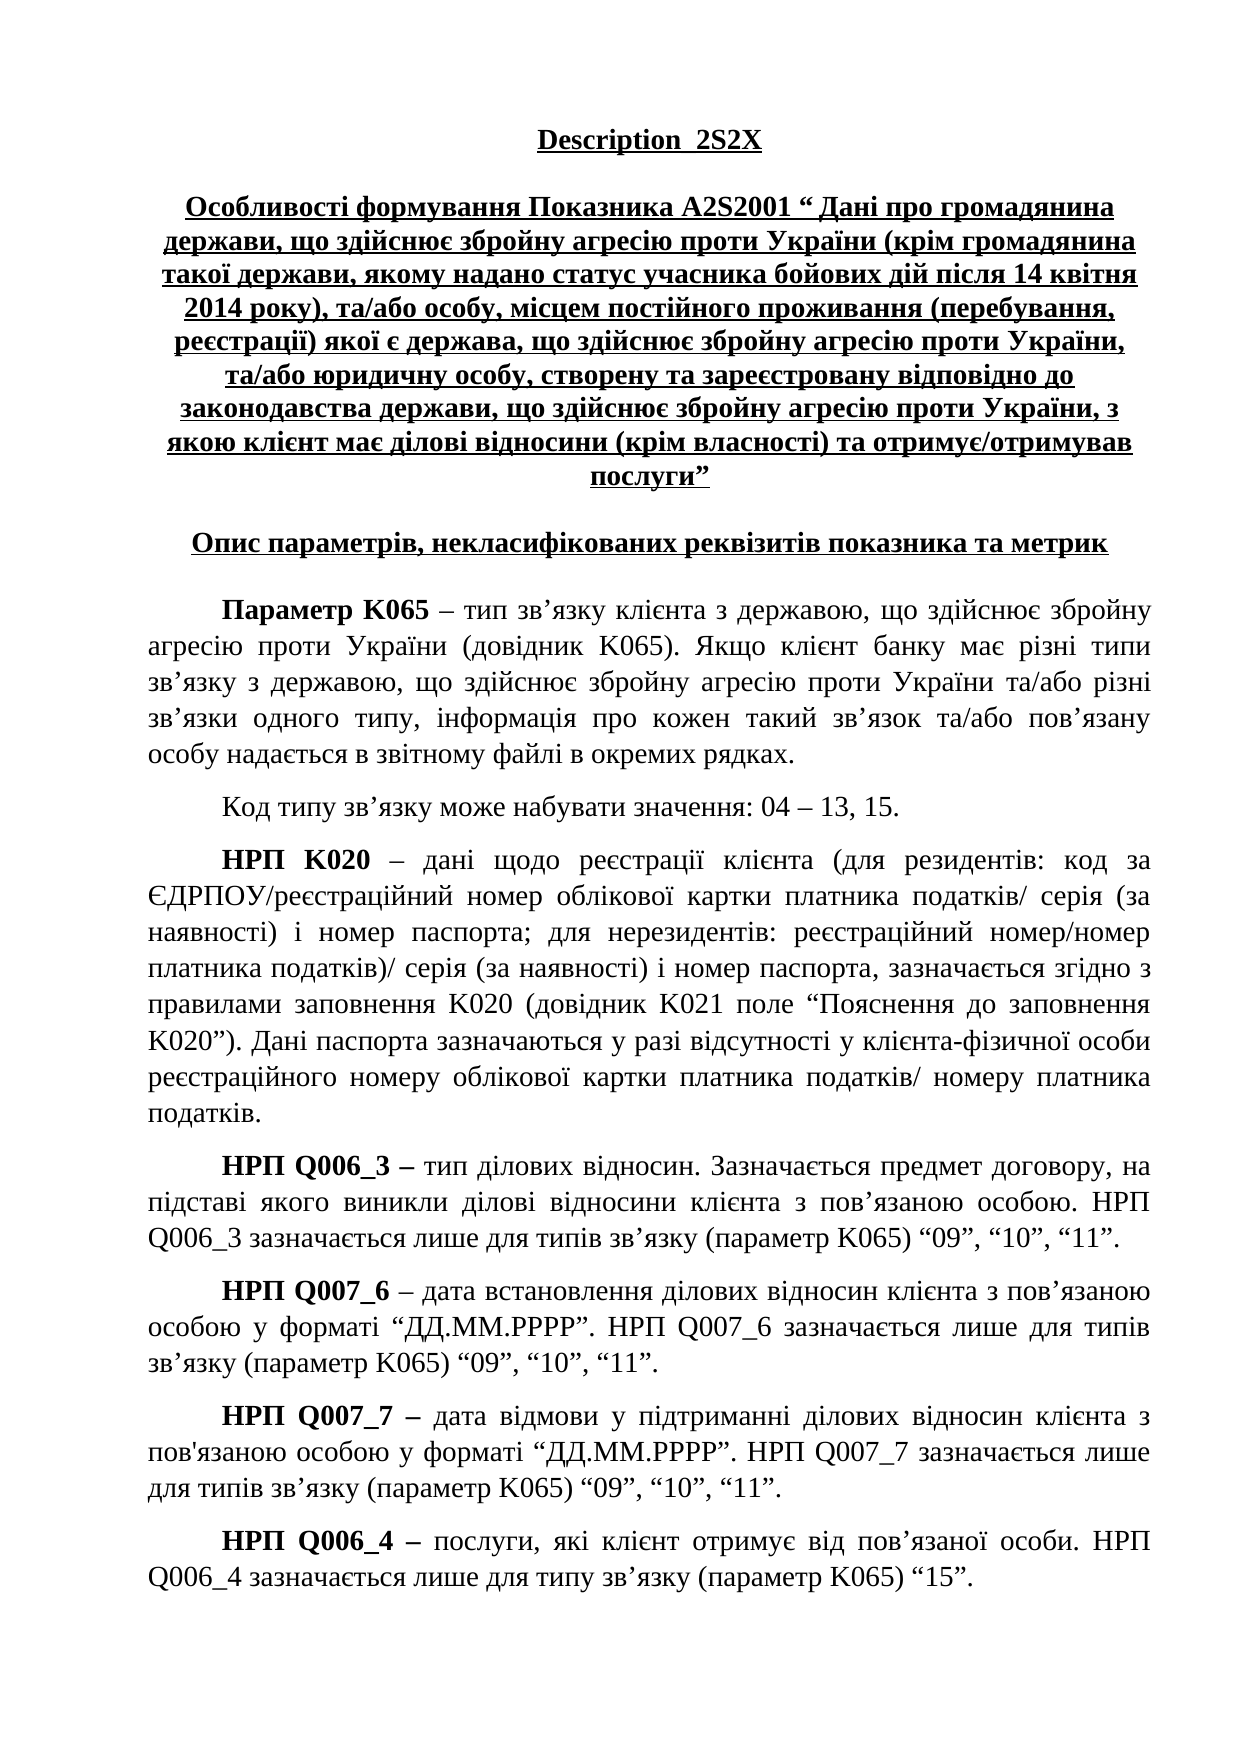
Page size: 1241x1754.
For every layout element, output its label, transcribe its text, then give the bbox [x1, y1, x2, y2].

text НРП K020 – дані щодо реєстрації клієнта (для резидентів: код за ЄДРПОУ/реєстраційний номер облікової картки платника податків/ серія (за наявності) і номер паспорта; для нерезидентів: реєстраційний номер/номер платника податків)/ серія (за наявності) і номер паспорта, зазначається згідно з правилами заповнення K020 (довідник K021 поле “Пояснення до заповнення K020”). Дані паспорта зазначаються у разі відсутності у клієнта-фізичної особи реєстраційного номеру облікової картки платника податків/ номеру платника податків. [148, 842, 1152, 1128]
text НРП Q007_7 – дата відмови у підтриманні ділових відносин клієнта з пов'язаною особою у форматі “ДД.ММ.РРРР”. НРП Q007_7 зазначається лише для типів зв’язку (параметр K065) “09”, “10”, “11”. [148, 1398, 1152, 1504]
text НРП Q007_6 – дата встановлення ділових відносин клієнта з пов’язаною особою у форматі “ДД.ММ.РРРР”. НРП Q007_6 зазначається лише для типів зв’язку (параметр K065) “09”, “10”, “11”. [148, 1273, 1152, 1379]
text НРП Q006_4 – послуги, які клієнт отримує від пов’язаної особи. НРП Q006_4 зазначається лише для типу зв’язку (параметр K065) “15”. [148, 1523, 1152, 1593]
text НРП Q006_3 – тип ділових відносин. Зазначається предмет договору, на підставі якого виникли ділові відносини клієнта з пов’язаною особою. НРП Q006_3 зазначається лише для типів зв’язку (параметр K065) “09”, “10”, “11”. [148, 1148, 1152, 1254]
text Код типу зв’язку може набувати значення: 04 – 13, 15. [148, 789, 1152, 823]
text Параметр K065 – тип зв’язку клієнта з державою, що здійснює збройну агресію проти України (довідник K065). Якщо клієнт банку має різні типи зв’язку з державою, що здійснює збройну агресію проти України та/або різні зв’язки одного типу, інформація про кожен такий зв’язок та/або пов’язану особу надається в звітному файлі в окремих рядках. [148, 592, 1152, 770]
text Description_2S2X [148, 122, 1152, 156]
text Особливості формування Показника A2S2001 “ Дані про громадянина держави, що здійснює збройну агресію проти України (крім громадянина такої держави, якому надано статус учасника бойових дій після 14 квітня 2014 року), та/або особу, місцем постійного проживання (перебування, реєстрації) якої є держава, що здійснює збройну агресію проти України, та/або юридичну особу, створену та зареєстровану відповідно до законодавства держави, що здійснює збройну агресію проти України, з якою клієнт має ділові відносини (крім власності) та отримує/отримував послуги” [148, 189, 1152, 491]
list Опис параметрів, некласифікованих реквізитів показника та метрик [148, 525, 1152, 558]
